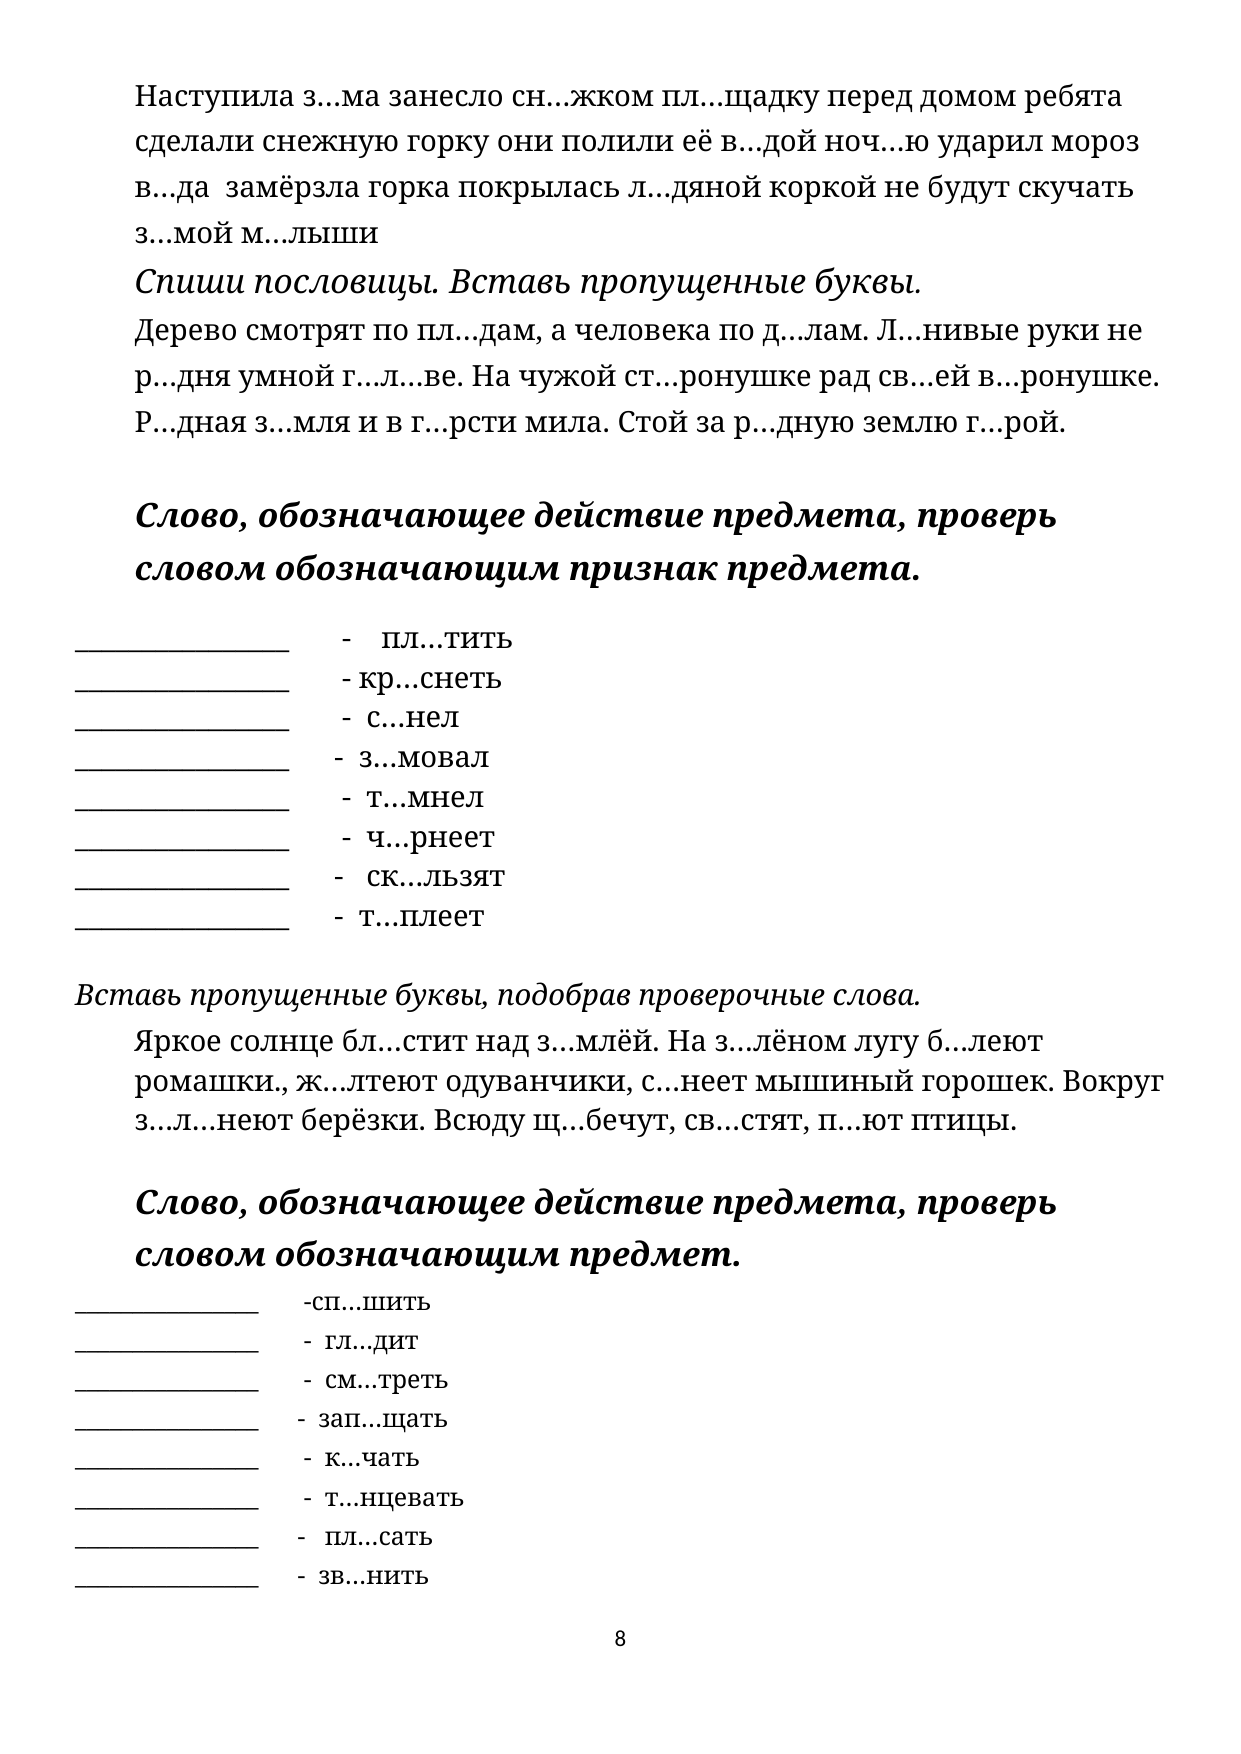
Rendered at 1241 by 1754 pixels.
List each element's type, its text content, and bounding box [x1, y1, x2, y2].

text ________________ - з…мовал [75, 736, 1165, 776]
text ________________ - кр…снеть [75, 657, 1165, 697]
list Яркое солнце бл…стит над з…млёй. На з…лёном лугу б…леют ромашки., ж…лтеют одуванчики, с…неет мышиный горошек. Вокруг з…л…неют берёзки. Всюду щ…бечут, св…стят, п…ют птицы. [134, 1020, 1165, 1139]
text Вставь пропущенные буквы, подобрав проверочные слова. [75, 974, 1165, 1014]
text ________________ - т…плеет [75, 895, 1165, 935]
text ________________ - ч…рнеет [75, 816, 1165, 856]
text ________________ - к…чать [75, 1440, 1165, 1474]
text ________________ - т…нцевать [75, 1479, 1165, 1513]
text ________________ - гл…дит [75, 1322, 1165, 1357]
list Слово, обозначающее действие предмета, проверь словом обозначающим признак предмета. [134, 492, 1165, 590]
list Слово, обозначающее действие предмета, проверь словом обозначающим предмет. [134, 1179, 1165, 1277]
text ________________ - зап…щать [75, 1401, 1165, 1435]
text ________________ - см…треть [75, 1362, 1165, 1396]
text ________________ - т…мнел [75, 776, 1165, 816]
text ________________ - зв…нить [75, 1557, 1165, 1592]
text ________________ - пл…сать [75, 1518, 1165, 1552]
list Дерево смотрят по пл…дам, а человека по д…лам. Л…нивые руки не р…дня умной г…л…ве. На чужой ст…ронушке рад св…ей в…ронушке. Р…дная з…мля и в г…рсти мила. Стой за р…дную землю г…рой. [134, 310, 1165, 441]
text ________________ - с…нел [75, 697, 1165, 736]
list Спиши пословицы. Вставь пропущенные буквы. [134, 257, 1165, 303]
text ________________ - ск…льзят [75, 856, 1165, 895]
text ________________ -сп…шить [75, 1283, 1165, 1317]
list Наступила з…ма занесло сн…жком пл…щадку перед домом ребята сделали снежную горку они полили её в…дой ноч…ю ударил мороз в…да замёрзла горка покрылась л…дяной коркой не будут скучать з…мой м…лыши [134, 75, 1165, 252]
text ________________ - пл…тить [75, 617, 1165, 657]
